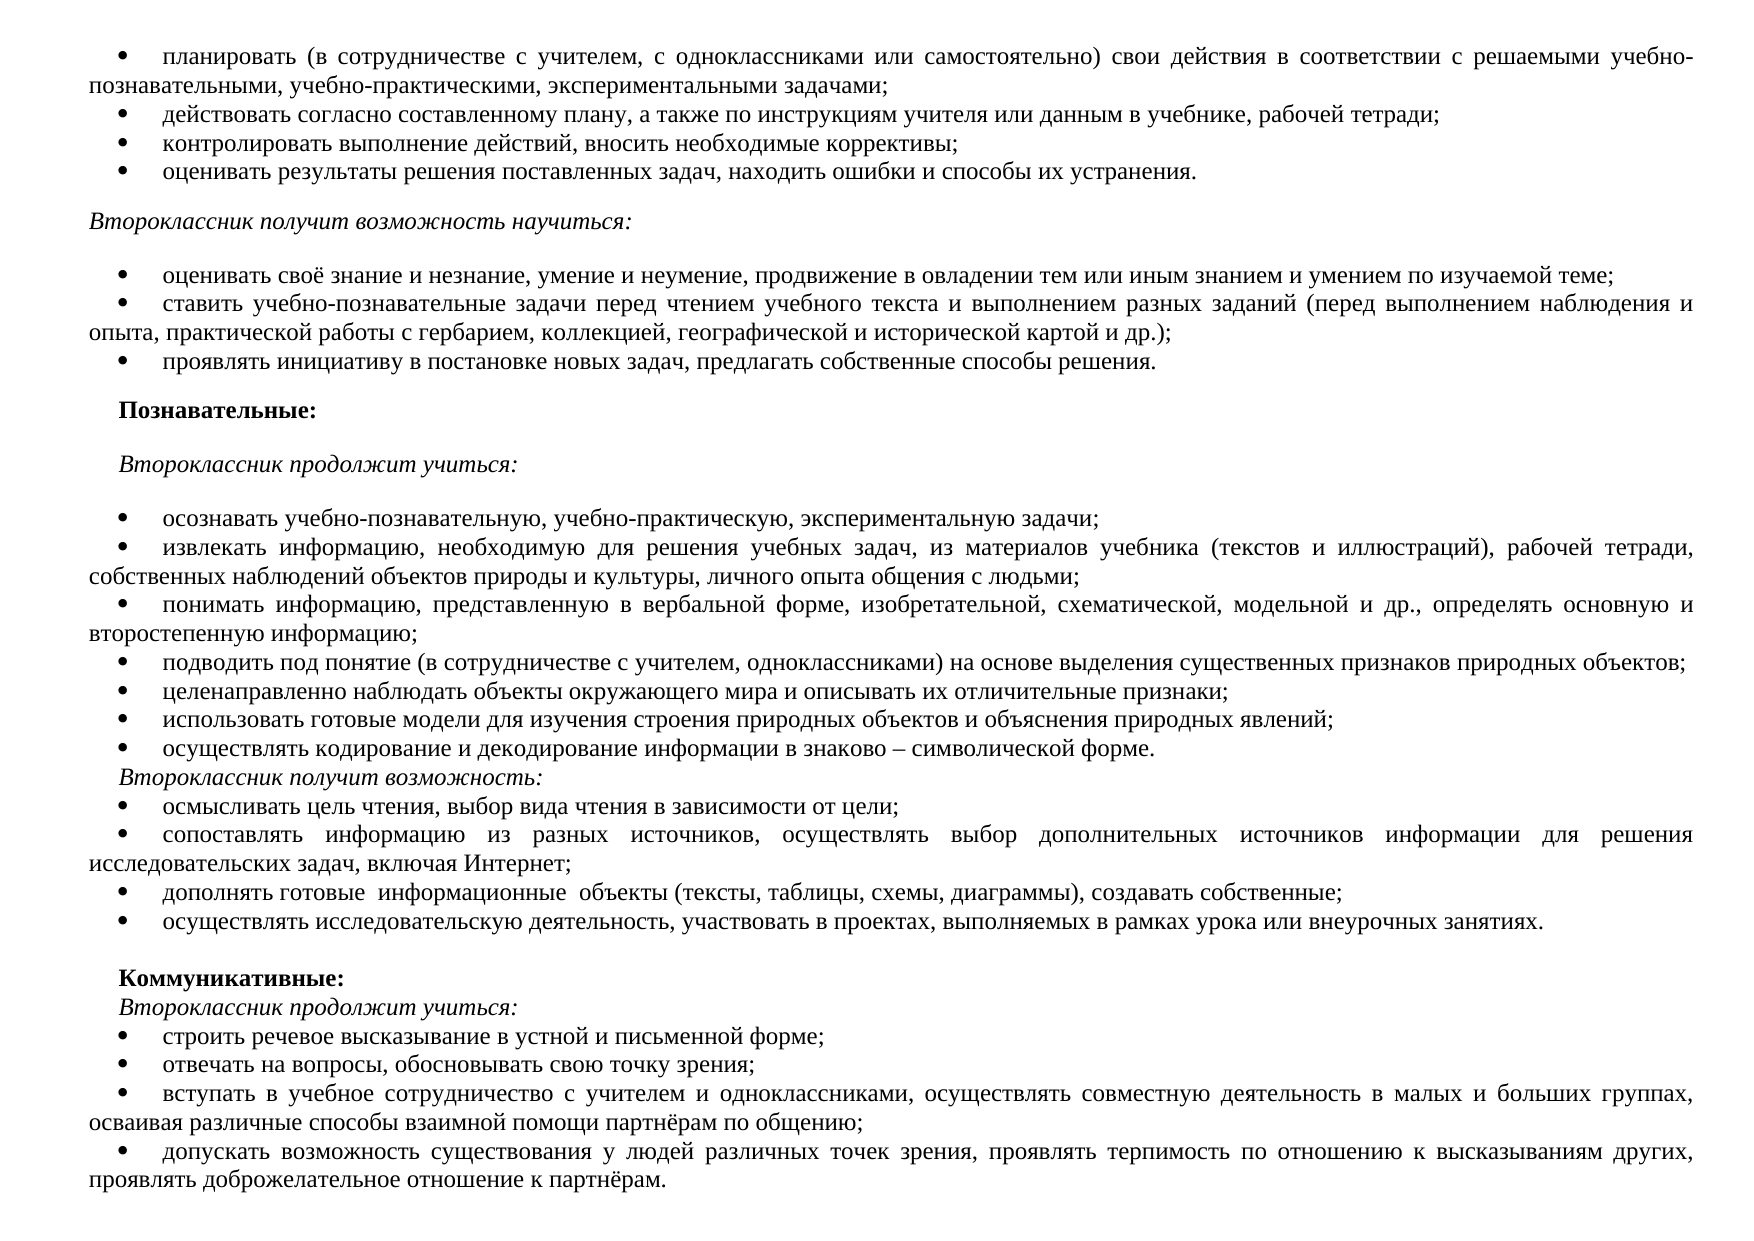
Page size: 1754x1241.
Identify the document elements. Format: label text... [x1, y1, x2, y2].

list ставить учебно-познавательные задачи перед чтением учебного текста и выполнением разных заданий (перед выполнением наблюдения и опыта, практической работы с гербарием, коллекцией, географической и исторической картой и др.); [89, 288, 1695, 346]
list понимать информацию, представленную в вербальной форме, изобретательной, схематической, модельной и др., определять основную и второстепенную информацию; [89, 589, 1695, 647]
text Второклассник продолжит учиться: [118, 449, 1695, 478]
text Второклассник получит возможность научиться: [89, 206, 1695, 235]
list осуществлять исследовательскую деятельность, участвовать в проектах, выполняемых в рамках урока или внеурочных занятиях. [89, 906, 1695, 934]
list сопоставлять информацию из разных источников, осуществлять выбор дополнительных источников информации для решения исследовательских задач, включая Интернет; [89, 819, 1695, 877]
list подводить под понятие (в сотрудничестве с учителем, одноклассниками) на основе выделения существенных признаков природных объектов; [89, 647, 1695, 676]
list извлекать информацию, необходимую для решения учебных задач, из материалов учебника (текстов и иллюстраций), рабочей тетради, собственных наблюдений объектов природы и культуры, личного опыта общения с людьми; [89, 532, 1695, 589]
list оценивать своё знание и незнание, умение и неумение, продвижение в овладении тем или иным знанием и умением по изучаемой теме; [89, 260, 1695, 288]
list Коммуникативные: [118, 963, 1695, 992]
list отвечать на вопросы, обосновывать свою точку зрения; [89, 1049, 1695, 1078]
list осознавать учебно-познавательную, учебно-практическую, экспериментальную задачи; [89, 503, 1695, 532]
list целенаправленно наблюдать объекты окружающего мира и описывать их отличительные признаки; [89, 676, 1695, 704]
list действовать согласно составленному плану, а также по инструкциям учителя или данным в учебнике, рабочей тетради; [89, 99, 1695, 128]
list планировать (в сотрудничестве с учителем, с одноклассниками или самостоятельно) свои действия в соответствии с решаемыми учебно-познавательными, учебно-практическими, экспериментальными задачами; [89, 41, 1695, 99]
list оценивать результаты решения поставленных задач, находить ошибки и способы их устранения. [89, 156, 1695, 185]
list дополнять готовые информационные объекты (тексты, таблицы, схемы, диаграммы), создавать собственные; [89, 877, 1695, 906]
list осмысливать цель чтения, выбор вида чтения в зависимости от цели; [89, 791, 1695, 819]
list Второклассник продолжит учиться: [118, 992, 1695, 1021]
list проявлять инициативу в постановке новых задач, предлагать собственные способы решения. [89, 346, 1695, 375]
list использовать готовые модели для изучения строения природных объектов и объяснения природных явлений; [89, 704, 1695, 733]
list вступать в учебное сотрудничество с учителем и одноклассниками, осуществлять совместную деятельность в малых и больших группах, осваивая различные способы взаимной помощи партнёрам по общению; [89, 1078, 1695, 1136]
list контролировать выполнение действий, вносить необходимые коррективы; [89, 128, 1695, 156]
list Второклассник получит возможность: [118, 762, 1695, 791]
list строить речевое высказывание в устной и письменной форме; [89, 1021, 1695, 1049]
list осуществлять кодирование и декодирование информации в знаково – символической форме. [89, 733, 1695, 762]
text Познавательные: [118, 396, 1695, 424]
list допускать возможность существования у людей различных точек зрения, проявлять терпимость по отношению к высказываниям других, проявлять доброжелательное отношение к партнёрам. [89, 1136, 1695, 1193]
